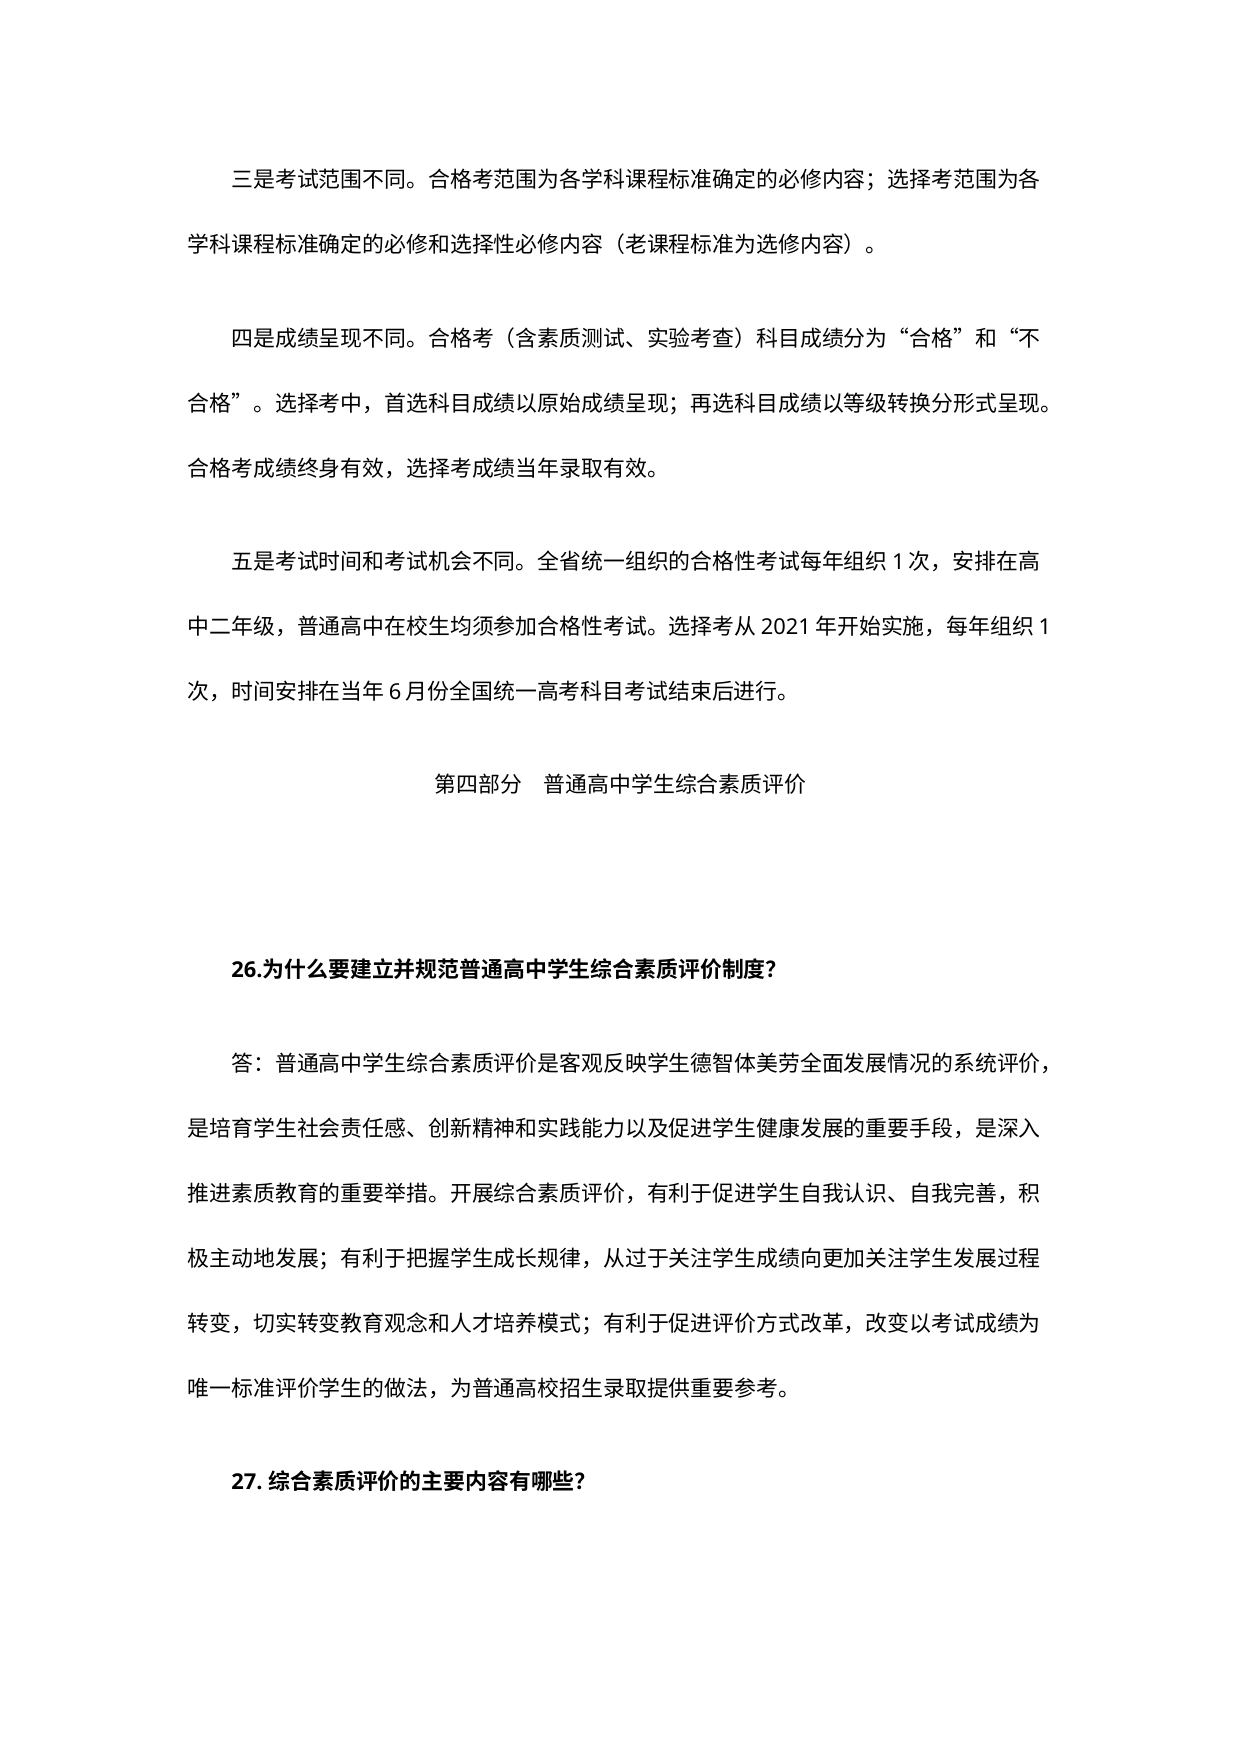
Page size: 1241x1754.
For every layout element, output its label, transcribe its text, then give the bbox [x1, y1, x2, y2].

text 27. 综合素质评价的主要内容有哪些？ [187, 1464, 1053, 1496]
text 26.为什么要建立并规范普通高中学生综合素质评价制度？ [187, 952, 1053, 984]
text 五是考试时间和考试机会不同。全省统一组织的合格性考试每年组织1次，安排在高中二年级，普通高中在校生均须参加合格性考试。选择考从2021年开始实施，每年组织1次，时间安排在当年6月份全国统一高考科目考试结束后进行。 [187, 544, 1053, 706]
text 第四部分 普通高中学生综合素质评价 [187, 767, 1053, 799]
text 答：普通高中学生综合素质评价是客观反映学生德智体美劳全面发展情况的系统评价，是培育学生社会责任感、创新精神和实践能力以及促进学生健康发展的重要手段，是深入推进素质教育的重要举措。开展综合素质评价，有利于促进学生自我认识、自我完善，积极主动地发展；有利于把握学生成长规律，从过于关注学生成绩向更加关注学生发展过程转变，切实转变教育观念和人才培养模式；有利于促进评价方式改革，改变以考试成绩为唯一标准评价学生的做法，为普通高校招生录取提供重要参考。 [187, 1045, 1053, 1403]
text 四是成绩呈现不同。合格考（含素质测试、实验考查）科目成绩分为“合格”和“不合格”。选择考中，首选科目成绩以原始成绩呈现；再选科目成绩以等级转换分形式呈现。合格考成绩终身有效，选择考成绩当年录取有效。 [187, 320, 1053, 483]
text 三是考试范围不同。合格考范围为各学科课程标准确定的必修内容；选择考范围为各学科课程标准确定的必修和选择性必修内容（老课程标准为选修内容）。 [187, 162, 1053, 259]
